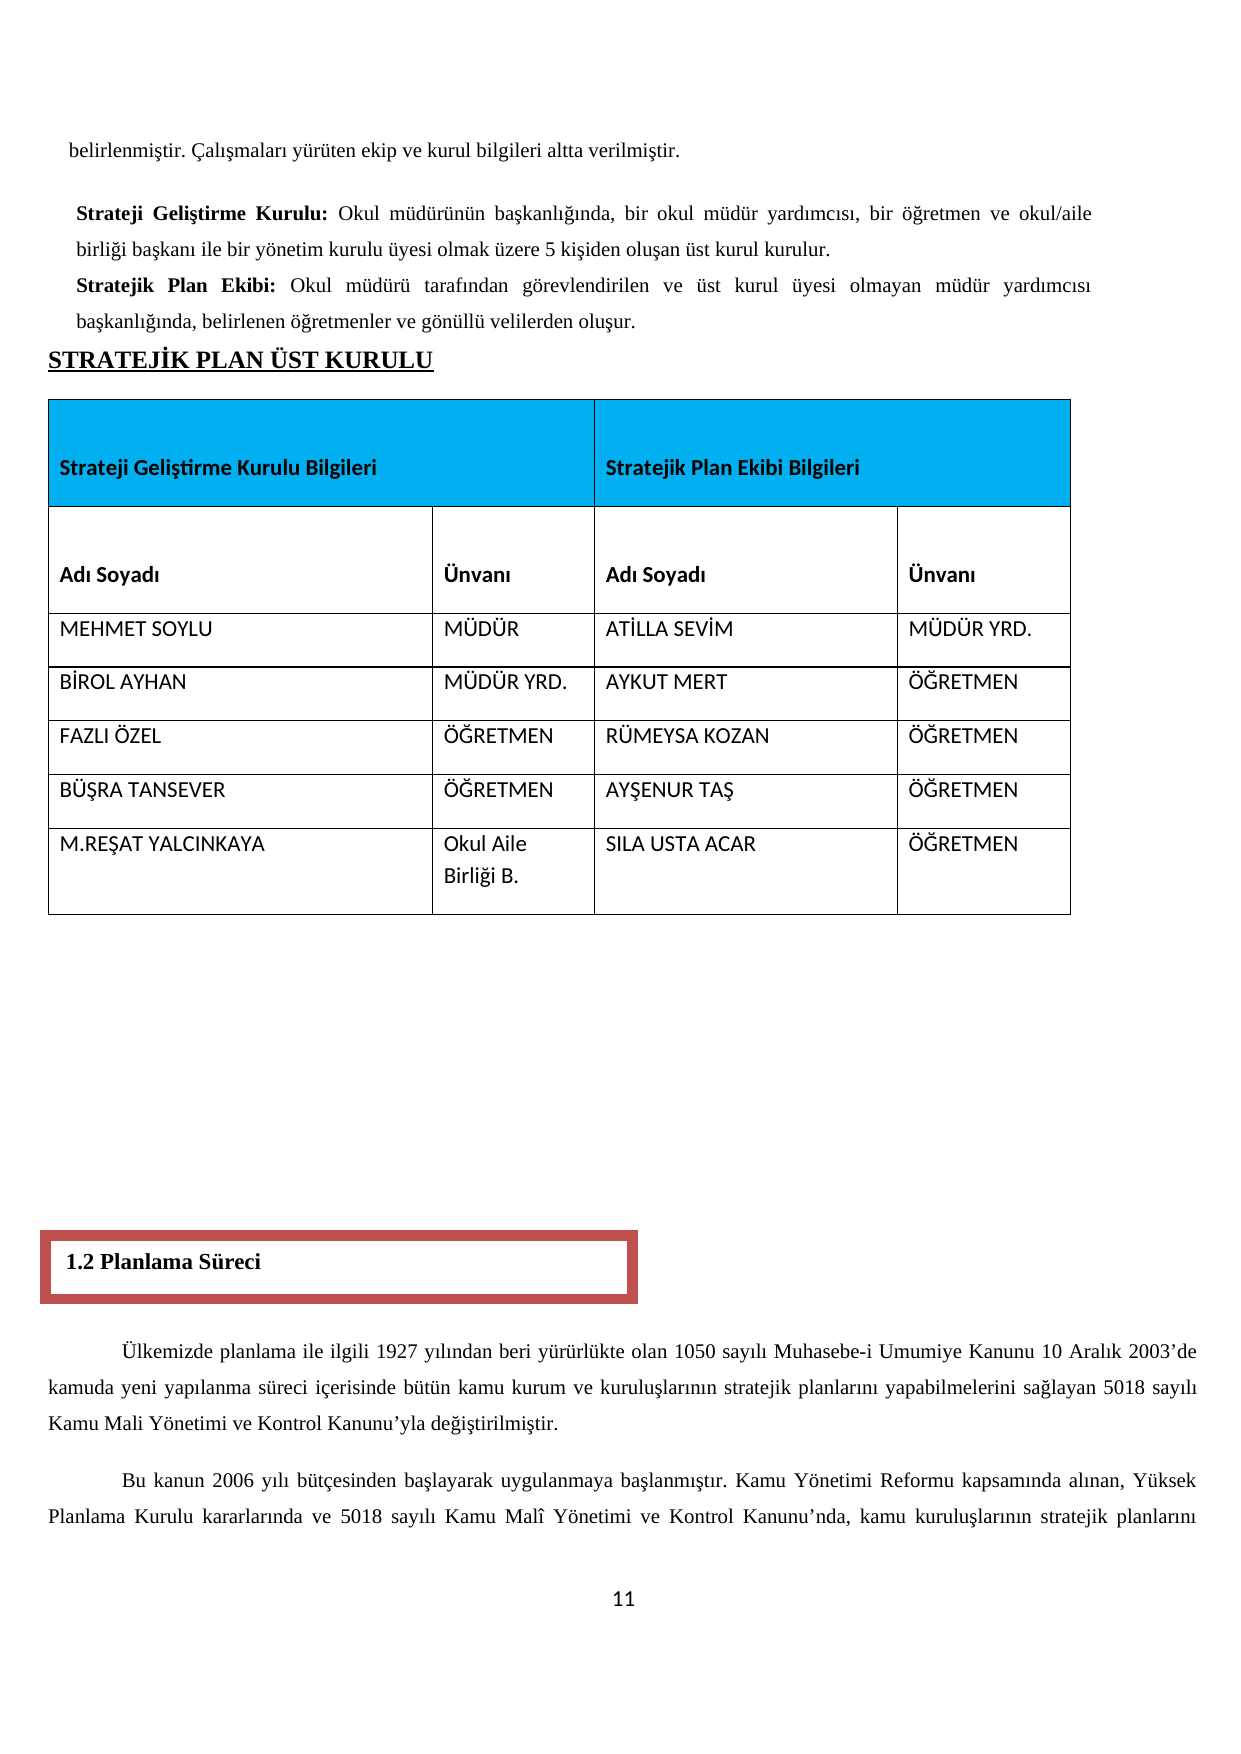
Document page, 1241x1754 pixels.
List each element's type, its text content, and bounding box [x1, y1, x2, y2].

table_cell ÖĞRETMEN [898, 721, 1070, 774]
table_cell ÖĞRETMEN [898, 668, 1070, 720]
table_cell SILA USTA ACAR [595, 829, 897, 914]
table_cell ATİLLA SEVİM [595, 614, 897, 666]
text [48, 1468, 1198, 1528]
table_header Stratejik Plan Ekibi Bilgileri [595, 400, 1070, 506]
table_cell ÖĞRETMEN [433, 775, 594, 828]
table_cell M.REŞAT YALCINKAYA [49, 829, 432, 914]
table_cell FAZLI ÖZEL [49, 721, 432, 774]
table_cell ÖĞRETMEN [898, 829, 1070, 914]
table_cell AYKUT MERT [595, 668, 897, 720]
table_cell Ünvanı [898, 507, 1070, 613]
table_header Strateji Geliştirme Kurulu Bilgileri [49, 400, 594, 506]
text STRATEJİK PLAN ÜST KURULU [48, 345, 1198, 374]
table_cell Adı Soyadı [49, 507, 432, 613]
table_cell Ünvanı [433, 507, 594, 613]
table_cell ÖĞRETMEN [433, 721, 594, 774]
table_cell MÜDÜR YRD. [433, 668, 594, 720]
text Strateji Geliştirme Kurulu: Okul müdürünün başkanlığında, bir okul müdür yardımcısı, bir öğretmen ve okul/aile birliği başkanı ile bir yönetim kurulu üyesi olmak üzere 5 kişiden oluşan üst kurul kurulur. [76, 201, 1093, 261]
table_cell MÜDÜR [433, 614, 594, 666]
text Ülkemizde planlama ile ilgili 1927 yılından beri yürürlükte olan 1050 sayılı Muhasebe-i Umumiye Kanunu 10 Aralık 2003’de kamuda yeni yapılanma süreci içerisinde bütün kamu kurum ve kuruluşlarının stratejik planlarını yapabilmelerini sağlayan 5018 sayılı Kamu Mali Yönetimi ve Kontrol Kanunu’yla değiştirilmiştir. [48, 1339, 1198, 1435]
table_cell MÜDÜR YRD. [898, 614, 1070, 666]
table_cell Adı Soyadı [595, 507, 897, 613]
table_cell MEHMET SOYLU [49, 614, 432, 666]
text Stratejik Plan Ekibi: Okul müdürü tarafından görevlendirilen ve üst kurul üyesi olmayan müdür yardımcısı başkanlığında, belirlenen öğretmenler ve gönüllü velilerden oluşur. [76, 273, 1092, 333]
table_cell RÜMEYSA KOZAN [595, 721, 897, 774]
table_cell BÜŞRA TANSEVER [49, 775, 432, 828]
table_cell ÖĞRETMEN [898, 775, 1070, 828]
table_cell BİROL AYHAN [49, 668, 432, 720]
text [69, 137, 1198, 162]
table_cell Okul Aile Birliği B. [433, 829, 594, 914]
table_cell AYŞENUR TAŞ [595, 775, 897, 828]
